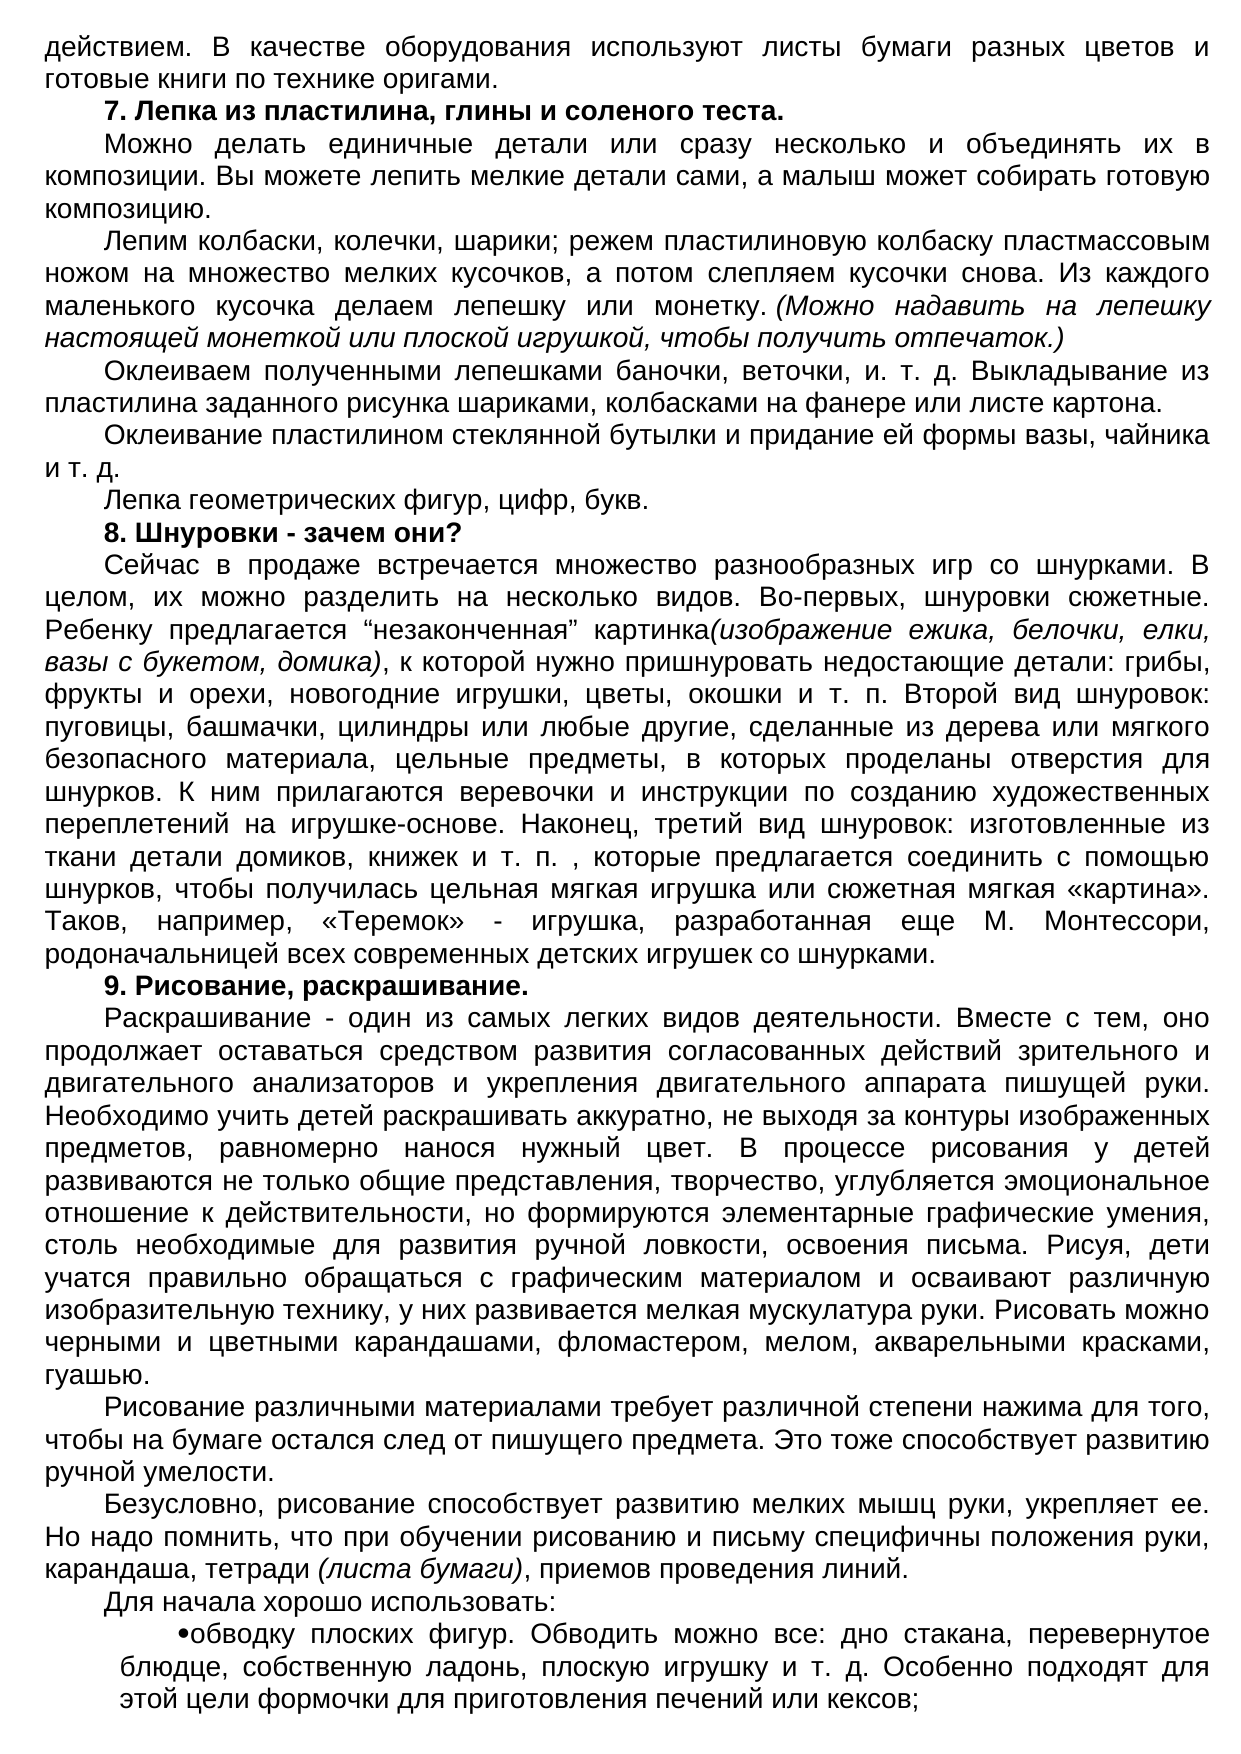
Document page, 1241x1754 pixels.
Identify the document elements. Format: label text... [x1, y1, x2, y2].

text Сейчас в продаже встречается множество разнообразных игр со шнурками. В целом, их можно разделить на несколько видов. Во-первых, шнуровки сюжетные. Ребенку предлагается “незаконченная” картинка(изображение ежика, белочки, елки, вазы с букетом, домика), к которой нужно пришнуровать недостающие детали: грибы, фрукты и орехи, новогодние игрушки, цветы, окошки и т. п. Второй вид шнуровок: пуговицы, башмачки, цилиндры или любые другие, сделанные из дерева или мягкого безопасного материала, цельные предметы, в которых проделаны отверстия для шнурков. К ним прилагаются веревочки и инструкции по созданию художественных переплетений на игрушке-основе. Наконец, третий вид шнуровок: изготовленные из ткани детали домиков, книжек и т. п. , которые предлагается соединить с помощью шнурков, чтобы получилась цельная мягкая игрушка или сюжетная мягкая «картина». Таков, например, «Теремок» - игрушка, разработанная еще М. Монтессори, родоначальницей всех современных детских игрушек со шнурками. [44, 548, 1211, 969]
text Лепка геометрических фигур, цифр, букв. [44, 483, 1211, 516]
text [44, 29, 1211, 94]
text Для начала хорошо использовать: [44, 1584, 1211, 1617]
text 9. Рисование, раскрашивание. [44, 969, 1211, 1001]
text Раскрашивание - один из самых легких видов деятельности. Вместе с тем, оно продолжает оставаться средством развития согласованных действий зрительного и двигательного анализаторов и укрепления двигательного аппарата пишущей руки. Необходимо учить детей раскрашивать аккуратно, не выходя за контуры изображенных предметов, равномерно нанося нужный цвет. В процессе рисования у детей развиваются не только общие представления, творчество, углубляется эмоциональное отношение к действительности, но формируются элементарные графические умения, столь необходимые для развития ручной ловкости, освоения письма. Рисуя, дети учатся правильно обращаться с графическим материалом и осваивают различную изобразительную технику, у них развивается мелкая мускулатура руки. Рисовать можно черными и цветными карандашами, фломастером, мелом, акварельными красками, гуашью. [44, 1001, 1211, 1390]
text Лепим колбаски, колечки, шарики; режем пластилиновую колбаску пластмассовым ножом на множество мелких кусочков, а потом слепляем кусочки снова. Из каждого маленького кусочка делаем лепешку или монетку. (Можно надавить на лепешку настоящей монеткой или плоской игрушкой, чтобы получить отпечаток.) [44, 224, 1211, 353]
text Рисование различными материалами требует различной степени нажима для того, чтобы на бумаге остался след от пишущего предмета. Это тоже способствует развитию ручной умелости. [44, 1390, 1211, 1487]
text Оклеиваем полученными лепешками баночки, веточки, и. т. д. Выкладывание из пластилина заданного рисунка шариками, колбасками на фанере или листе картона. [44, 353, 1211, 418]
text Можно делать единичные детали или сразу несколько и объединять их в композиции. Вы можете лепить мелкие детали сами, а малыш может собирать готовую композицию. [44, 127, 1211, 224]
text 8. Шнуровки - зачем они? [44, 516, 1211, 548]
text Оклеивание пластилином стеклянной бутылки и придание ей формы вазы, чайника и т. д. [44, 418, 1211, 483]
text Безусловно, рисование способствует развитию мелких мышц руки, укрепляет ее. Но надо помнить, что при обучении рисованию и письму специфичны положения руки, карандаша, тетради (листа бумаги), приемов проведения линий. [44, 1487, 1211, 1584]
text обводку плоских фигур. Обводить можно все: дно стакана, перевернутое блюдце, собственную ладонь, плоскую игрушку и т. д. Особенно подходят для этой цели формочки для приготовления печений или кексов; [119, 1617, 1211, 1714]
text 7. Лепка из пластилина, глины и соленого теста. [44, 94, 1211, 127]
